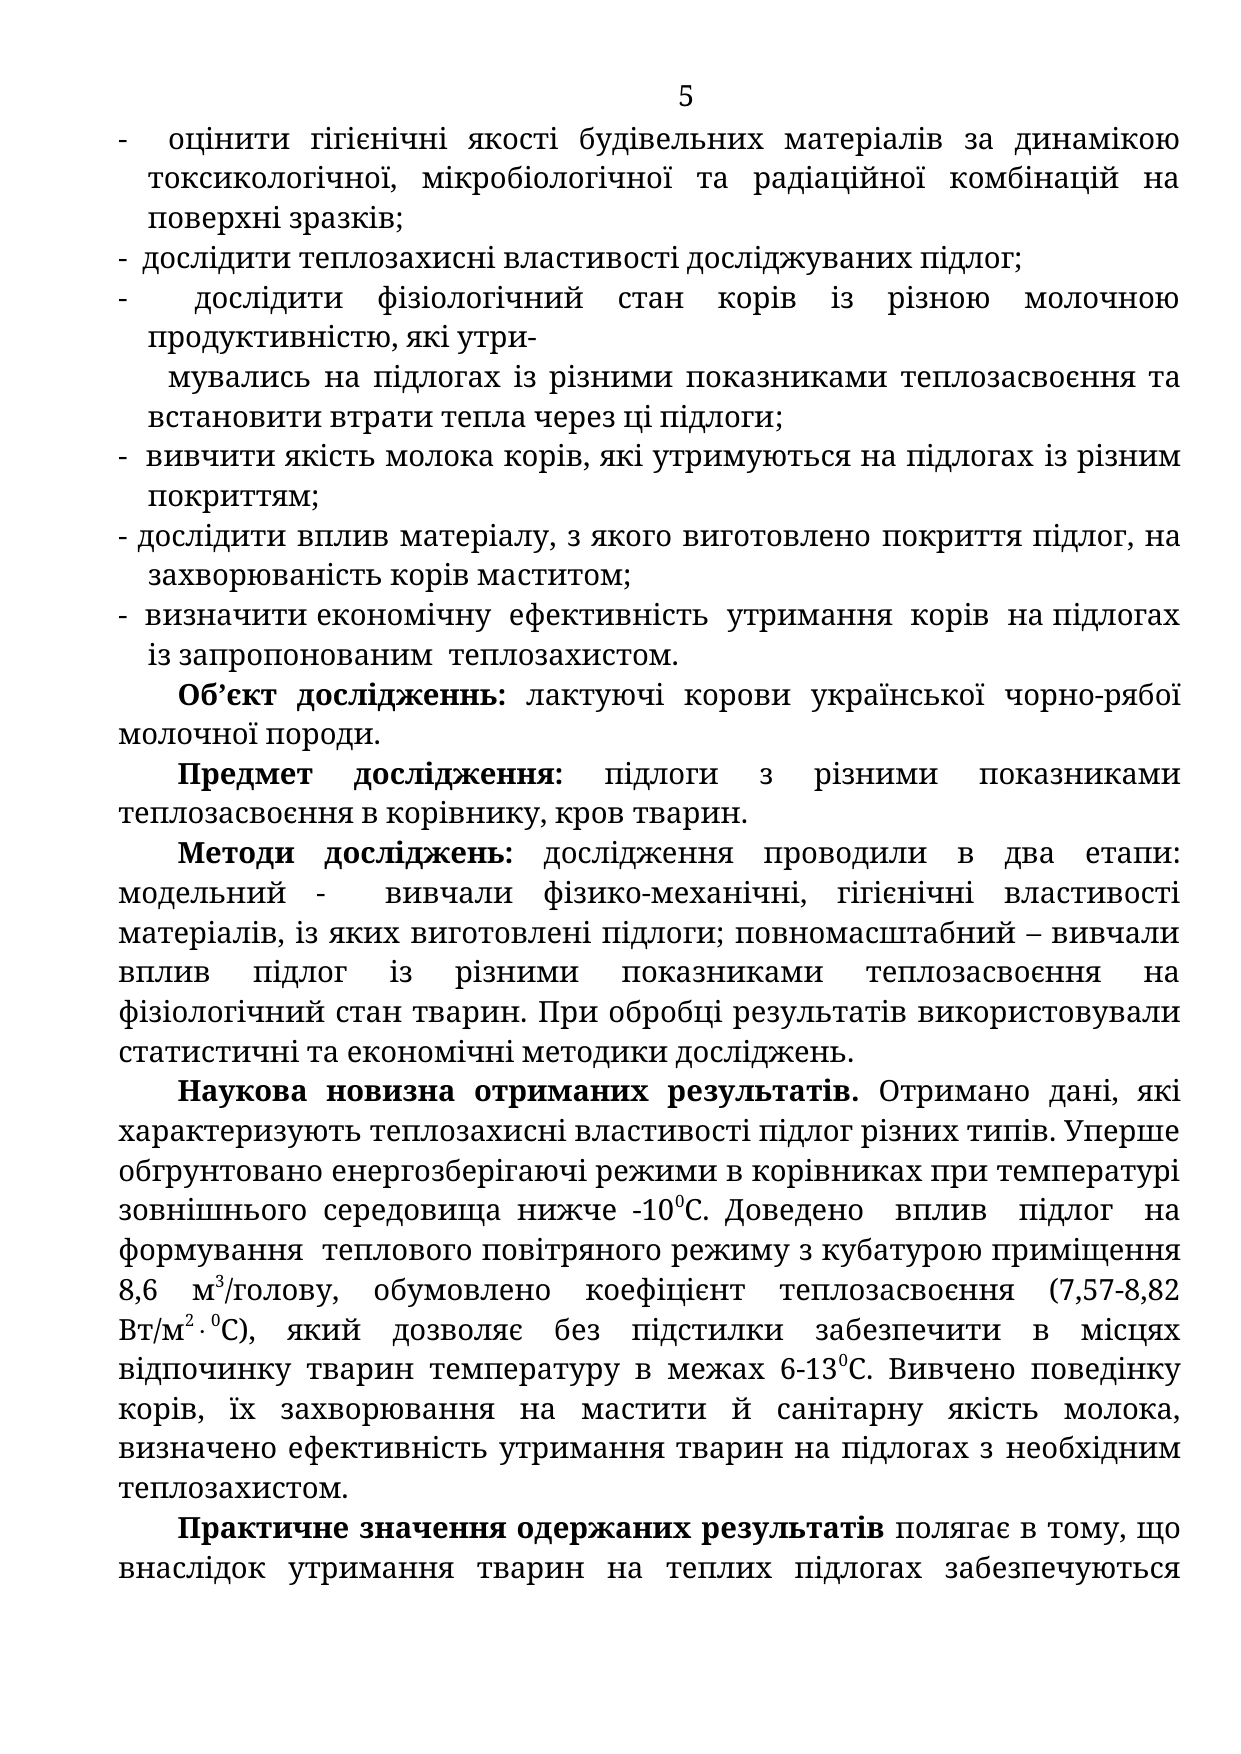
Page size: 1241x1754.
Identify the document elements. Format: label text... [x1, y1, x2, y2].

text Методи досліджень: дослідження проводили в два етапи: модельний - вивчали фізико-механічні, гігієнічні властивості матеріалів, із яких виготовлені підлоги; повномасштабний – вивчали вплив підлог із різними показниками теплозасвоєння на фізіологічний стан тварин. При обробці результатів використовували статистичні та економічні методики досліджень. [118, 832, 1181, 1071]
text - дослідити фізіологічний стан корів із різною молочною продуктивністю, які утри- [118, 277, 1181, 356]
text мувались на підлогах із різними показниками теплозасвоєння та встановити втрати тепла через ці підлоги; [118, 356, 1181, 436]
text Об’єкт дослідженнь: лактуючі корови української чорно-рябої молочної породи. [118, 674, 1181, 753]
text Наукова новизна отриманих результатів. Отримано дані, які характеризують теплозахисні властивості підлог різних типів. Уперше обгрунтовано енергозберігаючі режими в корівниках при температурі зовнішнього середовища нижче -100С. Доведено вплив підлог на формування теплового повітряного режиму з кубатурою приміщення 8,6 м3/голову, обумовлено коефіцієнт теплозасвоєння (7,57-8,82 Вт/м20С), який дозволяє без підстилки забезпечити в місцях відпочинку тварин температуру в межах 6-130С. Вивчено поведінку корів, їх захворювання на мастити й санітарну якість молока, визначено ефективність утримання тварин на підлогах з необхідним теплозахистом. [118, 1071, 1181, 1507]
text - дослідити теплозахисні властивості досліджуваних підлог; [118, 237, 1181, 277]
text Предмет дослідження: підлоги з різними показниками теплозасвоєння в корівнику, кров тварин. [118, 753, 1181, 832]
text - оцінити гігієнічні якості будівельних матеріалів за динамікою токсикологічної, мікробіологічної та радіаційної комбінацій на поверхні зразків; [118, 118, 1181, 237]
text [118, 1507, 1181, 1587]
text - вивчити якість молока корів, які утримуються на підлогах із різним покриттям; [118, 436, 1181, 515]
text - дослідити вплив матеріалу, з якого виготовлено покриття підлог, на захворюваність корів маститом; [118, 515, 1181, 594]
text - визначити економічну ефективність утримання корів на підлогах із запропонованим теплозахистом. [118, 594, 1181, 674]
